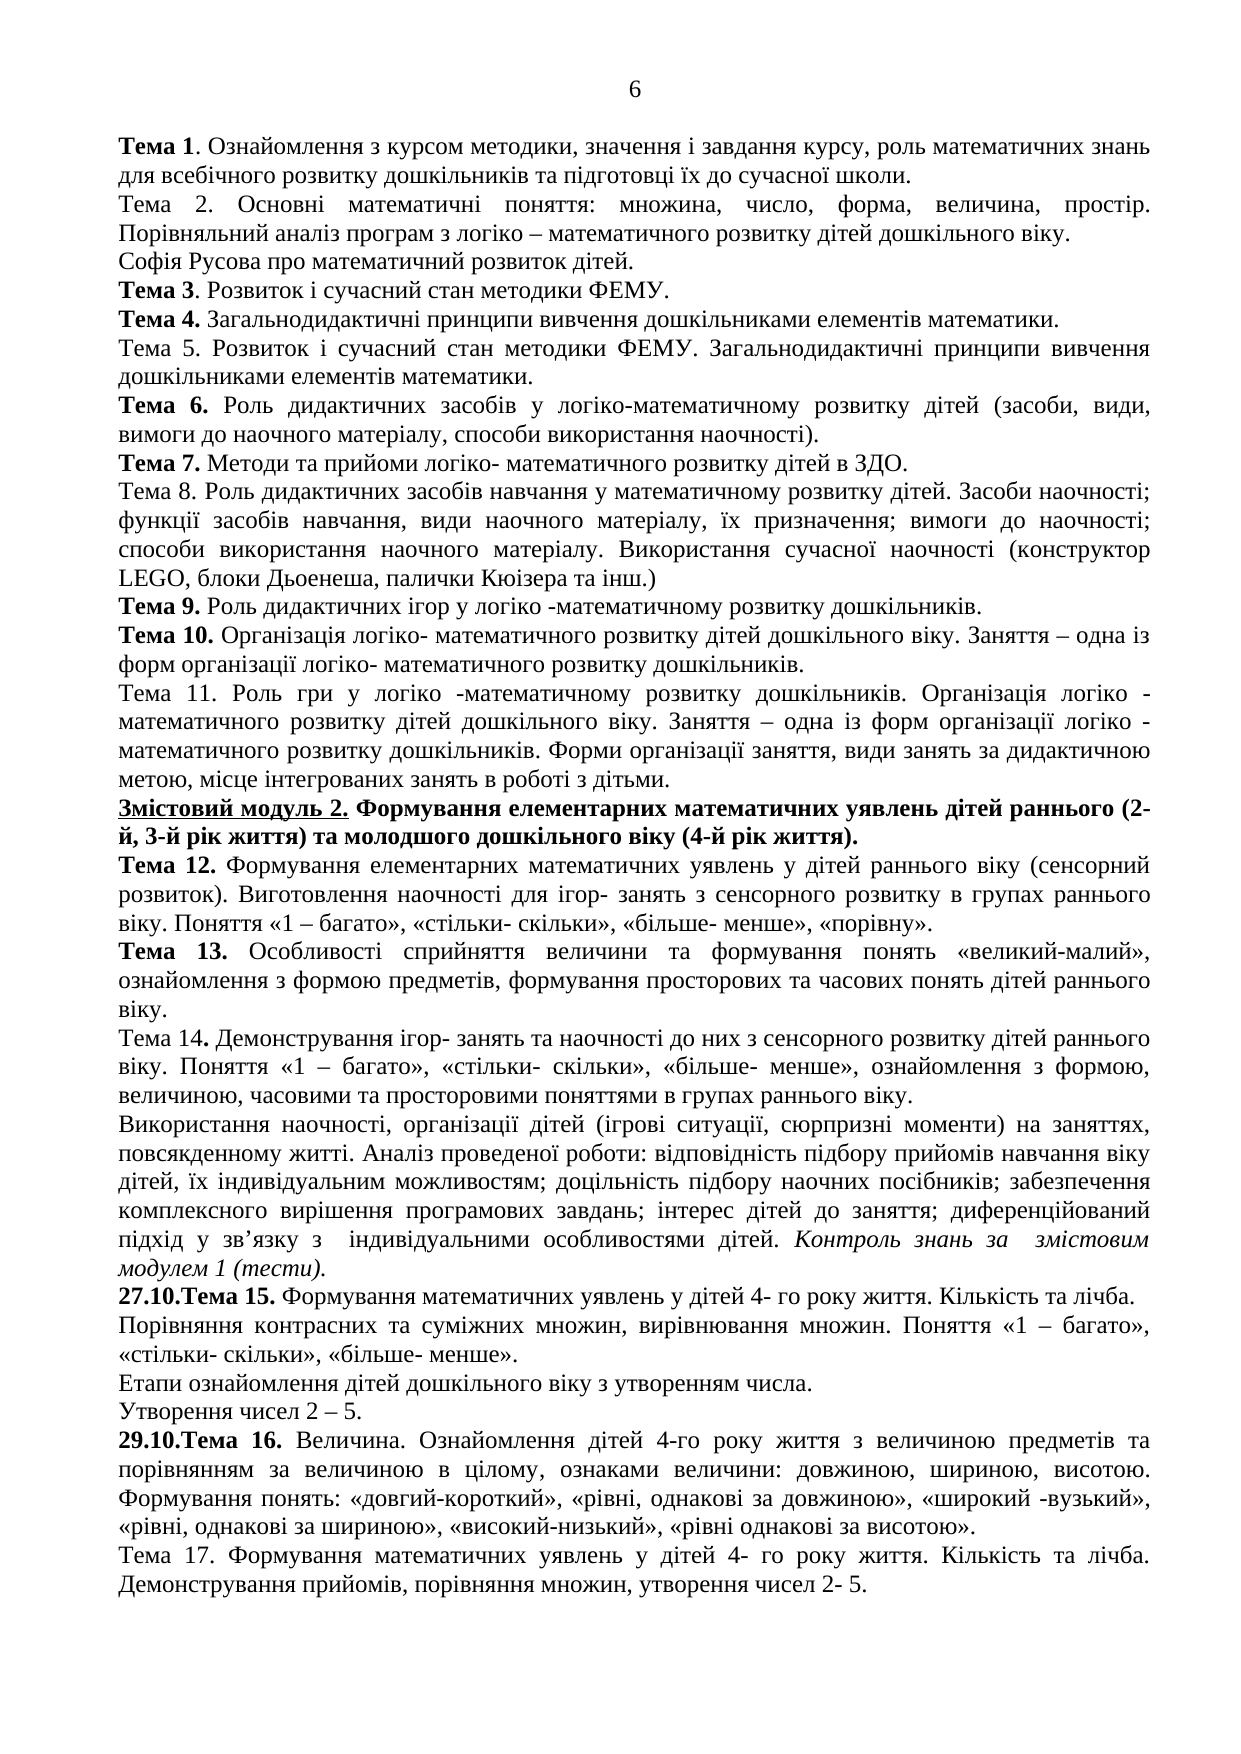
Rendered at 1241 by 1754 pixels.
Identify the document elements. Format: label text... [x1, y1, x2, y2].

text Софія Русова про математичний розвиток дітей. [118, 246, 1152, 275]
text Етапи ознайомлення дітей дошкільного віку з утворенням числа. [118, 1368, 1152, 1396]
text Тема 14. Демонстрування ігор- занять та наочності до них з сенсорного розвитку дітей раннього віку. Поняття «1 – багато», «стільки- скільки», «більше- менше», ознайомлення з формою, величиною, часовими та просторовими поняттями в групах раннього віку. [118, 1023, 1152, 1109]
text Тема 4. Загальнодидактичні принципи вивчення дошкільниками елементів математики. [118, 304, 1152, 333]
text Тема 12. Формування елементарних математичних уявлень у дітей раннього віку (сенсорний розвиток). Виготовлення наочності для ігор- занять з сенсорного розвитку в групах раннього віку. Поняття «1 – багато», «стільки- скільки», «більше- менше», «порівну». [118, 850, 1152, 936]
text Тема 8. Роль дидактичних засобів навчання у математичному розвитку дітей. Засоби наочності; функції засобів навчання, види наочного матеріалу, їх призначення; вимоги до наочності; способи використання наочного матеріалу. Використання сучасної наочності (конструктор LEGO, блоки Дьоенеша, палички Кюізера та інш.) [118, 476, 1152, 591]
text Порівняння контрасних та суміжних множин, вирівнювання множин. Поняття «1 – багато», «стільки- скільки», «більше- менше». [118, 1310, 1152, 1368]
text Утворення чисел 2 – 5. [118, 1396, 1152, 1425]
text Тема 1. Ознайомлення з курсом методики, значення і завдання курсу, роль математичних знань для всебічного розвитку дошкільників та підготовці їх до сучасної школи. [118, 131, 1152, 189]
text Тема 2. Основні математичні поняття: множина, число, форма, величина, простір. Порівняльний аналіз програм з логіко – математичного розвитку дітей дошкільного віку. [118, 189, 1152, 246]
text Тема 10. Організація логіко- математичного розвитку дітей дошкільного віку. Заняття – одна із форм організації логіко- математичного розвитку дошкільників. [118, 620, 1152, 678]
text Тема 11. Роль гри у логіко -математичному розвитку дошкільників. Організація логіко - математичного розвитку дітей дошкільного віку. Заняття – одна із форм організації логіко - математичного розвитку дошкільників. Форми організації заняття, види занять за дидактичною метою, місце інтегрованих занять в роботі з дітьми. [118, 678, 1152, 793]
text 29.10.Тема 16. Величина. Ознайомлення дітей 4-го року життя з величиною предметів та порівнянням за величиною в цілому, ознаками величини: довжиною, шириною, висотою. Формування понять: «довгий-короткий», «рівні, однакові за довжиною», «широкий -вузький», «рівні, однакові за шириною», «високий-низький», «рівні однакові за висотою». [118, 1425, 1152, 1540]
text Використання наочності, організації дітей (ігрові ситуації, сюрпризні моменти) на заняттях, повсякденному житті. Аналіз проведеної роботи: відповідність підбору прийомів навчання віку дітей, їх індивідуальним можливостям; доцільність підбору наочних посібників; забезпечення комплексного вирішення програмових завдань; інтерес дітей до заняття; диференційований підхід у зв’язку з індивідуальними особливостями дітей. Контроль знань за змістовим модулем 1 (тести). [118, 1109, 1152, 1281]
text Тема 6. Роль дидактичних засобів у логіко-математичному розвитку дітей (засоби, види, вимоги до наочного матеріалу, способи використання наочності). [118, 390, 1152, 448]
text Тема 9. Роль дидактичних ігор у логіко -математичному розвитку дошкільників. [118, 591, 1152, 620]
text Тема 7. Методи та прийоми логіко- математичного розвитку дітей в ЗДО. [118, 448, 1152, 476]
text Тема 13. Особливості сприйняття величини та формування понять «великий-малий», ознайомлення з формою предметів, формування просторових та часових понять дітей раннього віку. [118, 936, 1152, 1023]
text 27.10.Тема 15. Формування математичних уявлень у дітей 4- го року життя. Кількість та лічба. [118, 1281, 1152, 1310]
text Змістовий модуль 2. Формування елементарних математичних уявлень дітей раннього (2-й, 3-й рік життя) та молодшого дошкільного віку (4-й рік життя). [118, 793, 1152, 850]
text Тема 17. Формування математичних уявлень у дітей 4- го року життя. Кількість та лічба. Демонстрування прийомів, порівняння множин, утворення чисел 2- 5. [118, 1540, 1152, 1598]
text Тема 3. Розвиток і сучасний стан методики ФЕМУ. [118, 275, 1152, 304]
text Тема 5. Розвиток і сучасний стан методики ФЕМУ. Загальнодидактичні принципи вивчення дошкільниками елементів математики. [118, 333, 1152, 390]
